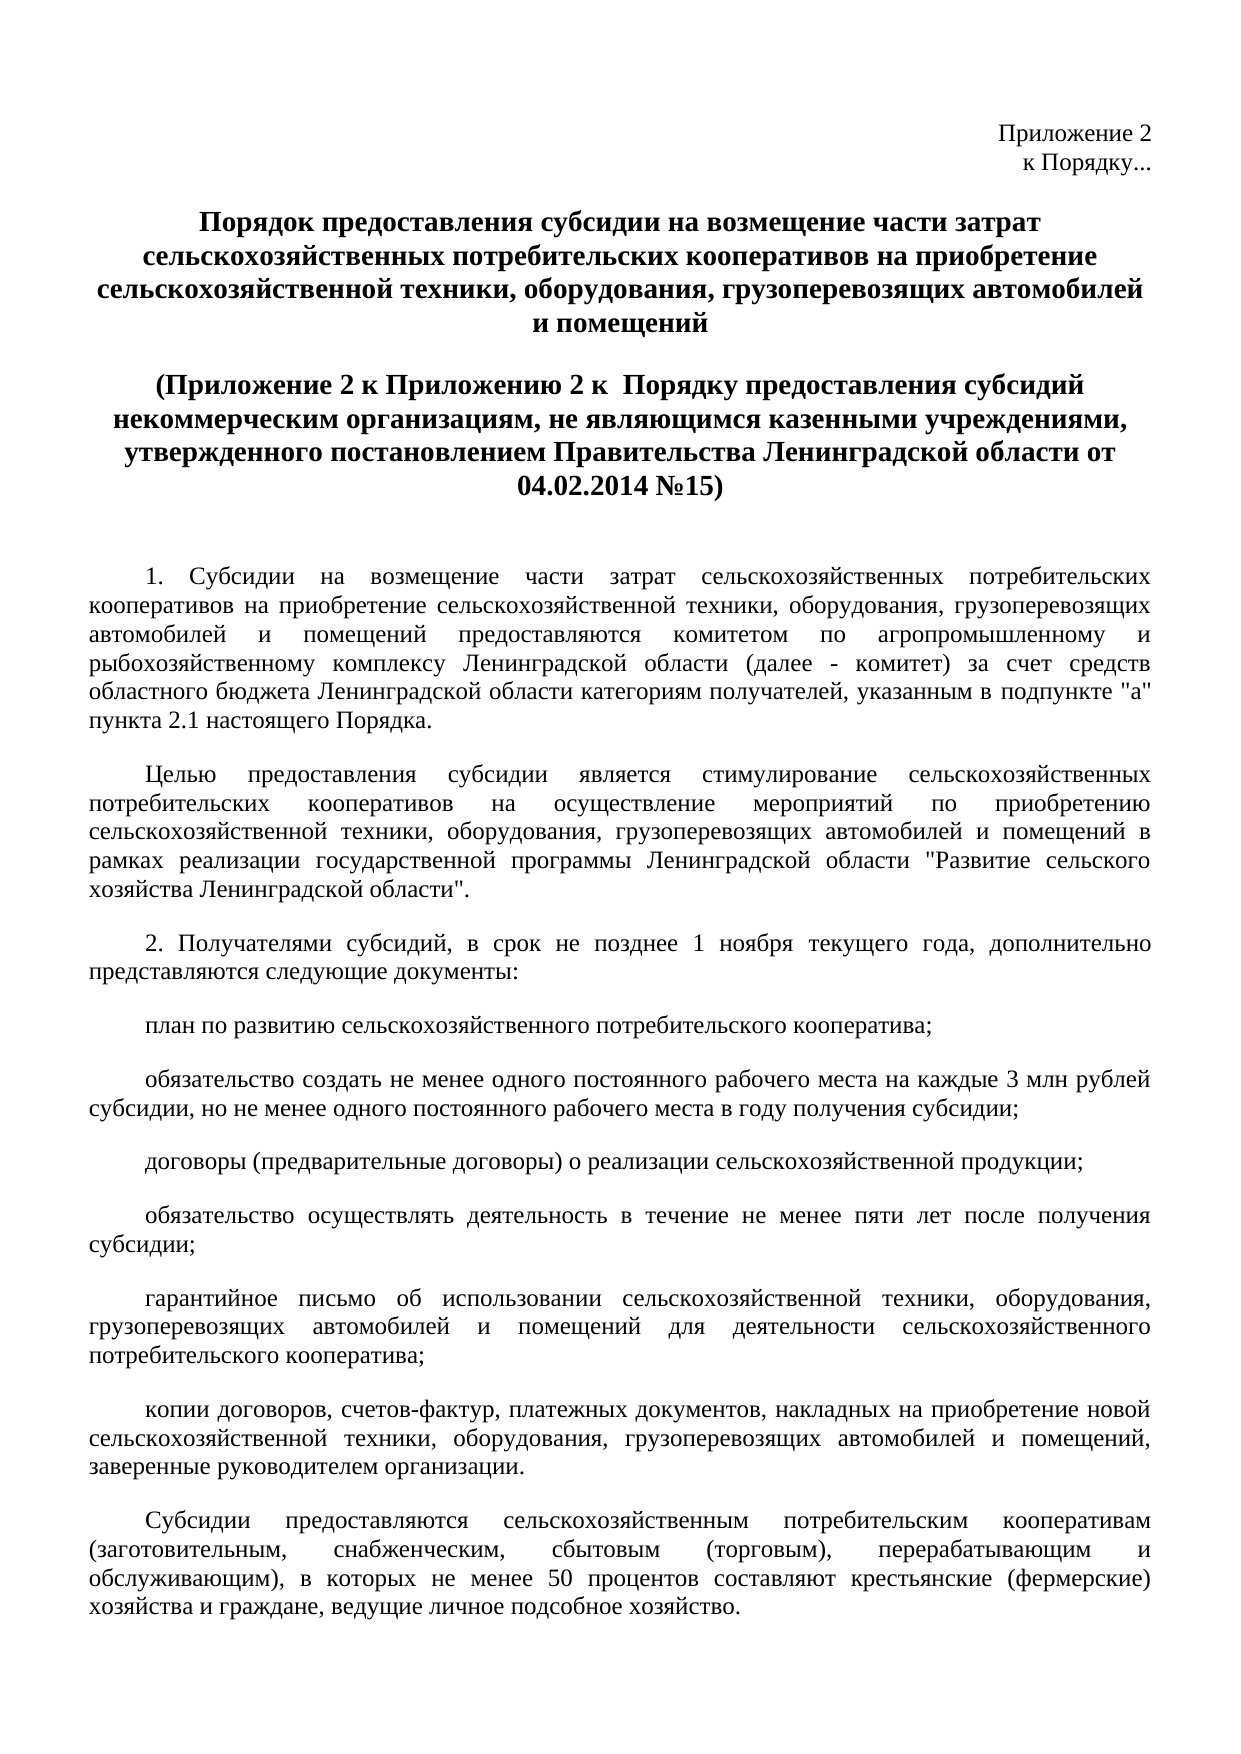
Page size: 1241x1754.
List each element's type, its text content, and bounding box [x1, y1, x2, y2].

text обязательство создать не менее одного постоянного рабочего места на каждые 3 млн рублей субсидии, но не менее одного постоянного рабочего места в году получения субсидии; [88, 1064, 1152, 1121]
text копии договоров, счетов-фактур, платежных документов, накладных на приобретение новой сельскохозяйственной техники, оборудования, грузоперевозящих автомобилей и помещений, заверенные руководителем организации. [88, 1394, 1152, 1480]
text гарантийное письмо об использовании сельскохозяйственной техники, оборудования, грузоперевозящих автомобилей и помещений для деятельности сельскохозяйственного потребительского кооператива; [88, 1283, 1152, 1369]
text Приложение 2 [88, 118, 1152, 147]
text обязательство осуществлять деятельность в течение не менее пяти лет после получения субсидии; [88, 1200, 1152, 1258]
text Целью предоставления субсидии является стимулирование сельскохозяйственных потребительских кооперативов на осуществление мероприятий по приобретению сельскохозяйственной техники, оборудования, грузоперевозящих автомобилей и помещений в рамках реализации государственной программы Ленинградской области "Развитие сельского хозяйства Ленинградской области". [88, 759, 1152, 903]
text Субсидии предоставляются сельскохозяйственным потребительским кооперативам (заготовительным, снабженческим, сбытовым (торговым), перерабатывающим и обслуживающим), в которых не менее 50 процентов составляют крестьянские (фермерские) хозяйства и граждане, ведущие личное подсобное хозяйство. [88, 1505, 1152, 1620]
text договоры (предварительные договоры) о реализации сельскохозяйственной продукции; [88, 1146, 1152, 1175]
text Порядок предоставления субсидии на возмещение части затрат сельскохозяйственных потребительских кооперативов на приобретение сельскохозяйственной техники, оборудования, грузоперевозящих автомобилей и помещений [88, 204, 1152, 338]
text (Приложение 2 к Приложению 2 к Порядку предоставления субсидий некоммерческим организациям, не являющимся казенными учреждениями, утвержденного постановлением Правительства Ленинградской области от 04.02.2014 №15) [88, 367, 1152, 501]
text к Порядку... [88, 147, 1152, 176]
text 2. Получателями субсидий, в срок не позднее 1 ноября текущего года, дополнительно представляются следующие документы: [88, 928, 1152, 985]
text план по развитию сельскохозяйственного потребительского кооператива; [88, 1010, 1152, 1039]
text 1. Субсидии на возмещение части затрат сельскохозяйственных потребительских кооперативов на приобретение сельскохозяйственной техники, оборудования, грузоперевозящих автомобилей и помещений предоставляются комитетом по агропромышленному и рыбохозяйственному комплексу Ленинградской области (далее - комитет) за счет средств областного бюджета Ленинградской области категориям получателей, указанным в подпункте "а" пункта 2.1 настоящего Порядка. [88, 561, 1152, 734]
